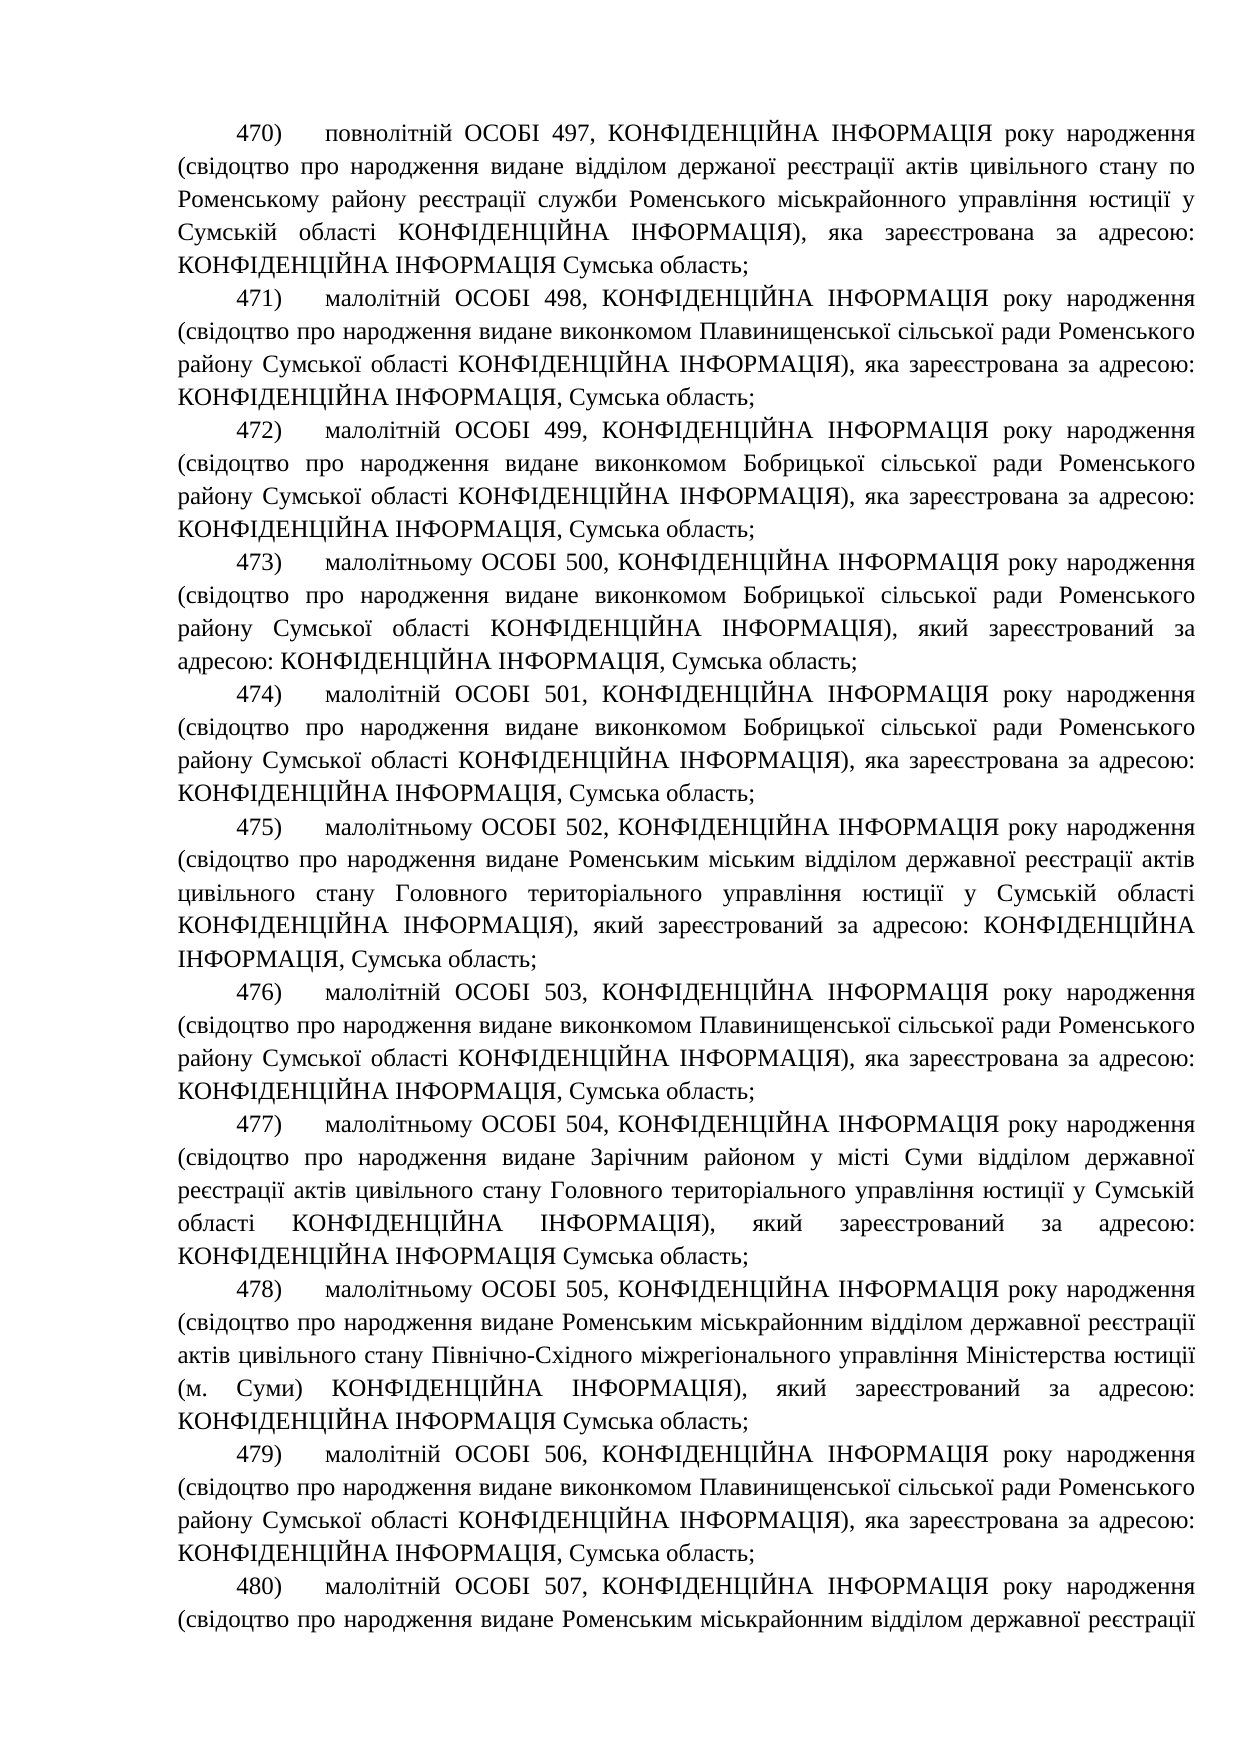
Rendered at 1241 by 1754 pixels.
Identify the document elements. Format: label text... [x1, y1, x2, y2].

list малолітній ОСОБІ 503, КОНФІДЕНЦІЙНА ІНФОРМАЦІЯ року народження (свідоцтво про народження видане виконкомом Плавинищенської сільської ради Роменського району Сумської області КОНФІДЕНЦІЙНА ІНФОРМАЦІЯ), яка зареєстрована за адресою: КОНФІДЕНЦІЙНА ІНФОРМАЦІЯ, Сумська область; [177, 977, 1196, 1104]
list малолітній ОСОБІ 501, КОНФІДЕНЦІЙНА ІНФОРМАЦІЯ року народження (свідоцтво про народження видане виконкомом Бобрицької сільської ради Роменського району Сумської області КОНФІДЕНЦІЙНА ІНФОРМАЦІЯ), яка зареєстрована за адресою: КОНФІДЕНЦІЙНА ІНФОРМАЦІЯ, Сумська область; [177, 679, 1196, 807]
list малолітній ОСОБІ 498, КОНФІДЕНЦІЙНА ІНФОРМАЦІЯ року народження (свідоцтво про народження видане виконкомом Плавинищенської сільської ради Роменського району Сумської області КОНФІДЕНЦІЙНА ІНФОРМАЦІЯ), яка зареєстрована за адресою: КОНФІДЕНЦІЙНА ІНФОРМАЦІЯ, Сумська область; [177, 283, 1196, 411]
list малолітній ОСОБІ 499, КОНФІДЕНЦІЙНА ІНФОРМАЦІЯ року народження (свідоцтво про народження видане виконкомом Бобрицької сільської ради Роменського району Сумської області КОНФІДЕНЦІЙНА ІНФОРМАЦІЯ), яка зареєстрована за адресою: КОНФІДЕНЦІЙНА ІНФОРМАЦІЯ, Сумська область; [177, 415, 1196, 543]
list малолітньому ОСОБІ 505, КОНФІДЕНЦІЙНА ІНФОРМАЦІЯ року народження (свідоцтво про народження видане Роменським міськрайонним відділом державної реєстрації актів цивільного стану Північно-Східного міжрегіонального управління Міністерства юстиції (м. Суми) КОНФІДЕНЦІЙНА ІНФОРМАЦІЯ), який зареєстрований за адресою: КОНФІДЕНЦІЙНА ІНФОРМАЦІЯ Сумська область; [177, 1274, 1196, 1435]
list повнолітній ОСОБІ 497, КОНФІДЕНЦІЙНА ІНФОРМАЦІЯ року народження (свідоцтво про народження видане відділом держаної реєстрації актів цивільного стану по Роменському району реєстрації служби Роменського міськрайонного управління юстиції у Сумській області КОНФІДЕНЦІЙНА ІНФОРМАЦІЯ), яка зареєстрована за адресою: КОНФІДЕНЦІЙНА ІНФОРМАЦІЯ Сумська область; [177, 118, 1196, 279]
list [177, 1571, 1196, 1633]
list малолітньому ОСОБІ 502, КОНФІДЕНЦІЙНА ІНФОРМАЦІЯ року народження (свідоцтво про народження видане Роменським міським відділом державної реєстрації актів цивільного стану Головного територіального управління юстиції у Сумській області КОНФІДЕНЦІЙНА ІНФОРМАЦІЯ), який зареєстрований за адресою: КОНФІДЕНЦІЙНА ІНФОРМАЦІЯ, Сумська область; [177, 812, 1196, 972]
list малолітній ОСОБІ 506, КОНФІДЕНЦІЙНА ІНФОРМАЦІЯ року народження (свідоцтво про народження видане виконкомом Плавинищенської сільської ради Роменського району Сумської області КОНФІДЕНЦІЙНА ІНФОРМАЦІЯ), яка зареєстрована за адресою: КОНФІДЕНЦІЙНА ІНФОРМАЦІЯ, Сумська область; [177, 1439, 1196, 1567]
list малолітньому ОСОБІ 500, КОНФІДЕНЦІЙНА ІНФОРМАЦІЯ року народження (свідоцтво про народження видане виконкомом Бобрицької сільської ради Роменського району Сумської області КОНФІДЕНЦІЙНА ІНФОРМАЦІЯ), який зареєстрований за адресою: КОНФІДЕНЦІЙНА ІНФОРМАЦІЯ, Сумська область; [177, 547, 1196, 675]
list малолітньому ОСОБІ 504, КОНФІДЕНЦІЙНА ІНФОРМАЦІЯ року народження (свідоцтво про народження видане Зарічним районом у місті Суми відділом державної реєстрації актів цивільного стану Головного територіального управління юстиції у Сумській області КОНФІДЕНЦІЙНА ІНФОРМАЦІЯ), який зареєстрований за адресою: КОНФІДЕНЦІЙНА ІНФОРМАЦІЯ Сумська область; [177, 1109, 1196, 1269]
